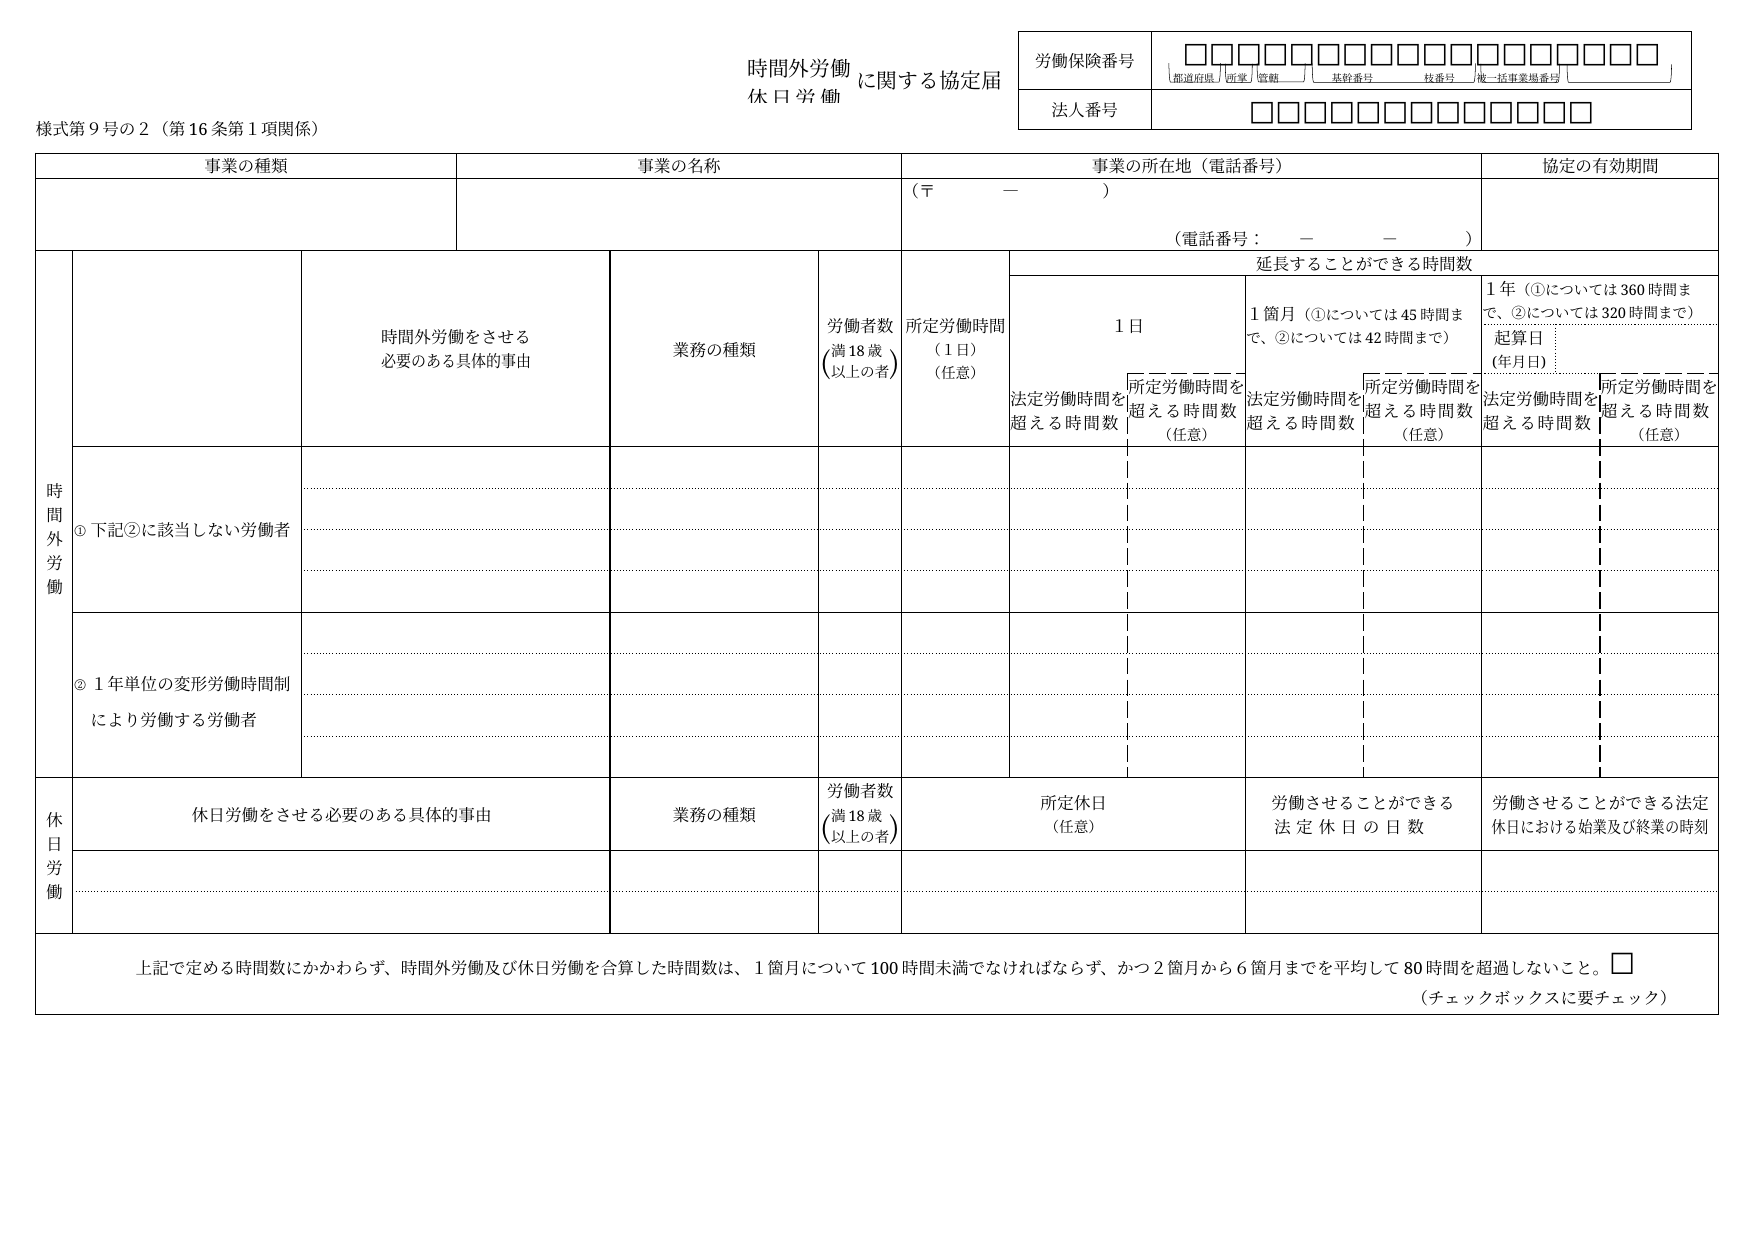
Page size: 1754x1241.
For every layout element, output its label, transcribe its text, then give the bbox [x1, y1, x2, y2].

table_cell [611, 613, 818, 653]
table_cell [1010, 447, 1127, 487]
table_cell 法定労働時間を超える時間数 [1010, 373, 1127, 446]
table_cell [902, 736, 1009, 777]
table_cell [302, 488, 609, 529]
table_cell [611, 570, 818, 612]
table_cell [1246, 851, 1481, 891]
table_cell [1600, 570, 1718, 612]
table_cell [819, 891, 901, 933]
table_cell [819, 694, 901, 736]
table_cell [1246, 613, 1364, 653]
table_cell [302, 653, 609, 694]
table_cell 法人番号 [1019, 90, 1151, 128]
table_cell 業務の種類 [611, 778, 818, 850]
table_cell [1246, 891, 1481, 933]
table_cell [1482, 891, 1718, 933]
table_cell 労働者数 満18歳以上の者 [819, 251, 901, 446]
table_cell [1364, 653, 1481, 694]
table_cell [819, 653, 901, 694]
table_cell １箇月（①については45時間まで、②については42時間まで） [1246, 276, 1481, 373]
table_cell [611, 736, 818, 777]
table_cell [1128, 488, 1245, 529]
table_cell [819, 851, 901, 891]
table_cell 労働者数 満18歳以上の者 [819, 778, 901, 850]
table_cell [611, 488, 818, 529]
table_cell [302, 529, 609, 570]
table_cell [902, 891, 1245, 933]
table_cell [902, 613, 1009, 653]
table_cell [1482, 613, 1600, 653]
text 様式第９号の２（第16条第１項関係） [35, 104, 1707, 152]
table_cell [819, 488, 901, 529]
table_cell [611, 851, 818, 891]
table_cell [1364, 694, 1481, 736]
table_cell [1482, 851, 1718, 891]
table_cell [902, 529, 1009, 570]
table_cell [1246, 653, 1364, 694]
table_cell [1010, 529, 1127, 570]
table_cell [1364, 447, 1481, 487]
table_cell [611, 529, 818, 570]
table_cell [1364, 488, 1481, 529]
table_cell [1010, 653, 1127, 694]
table_cell [819, 570, 901, 612]
table_cell 起算日 (年月日) [1482, 324, 1556, 373]
table_cell 延長することができる時間数 [1010, 251, 1718, 275]
table_cell [1010, 488, 1127, 529]
table_cell 労働させることができる 法定休日の日数 [1246, 778, 1481, 850]
table_cell [1600, 613, 1718, 653]
table_cell [1246, 529, 1364, 570]
table_cell [1482, 488, 1600, 529]
table_cell [1128, 570, 1245, 612]
table_cell 所定労働時間を超える時間数 （任意） [1128, 373, 1245, 446]
table_cell 所定労働時間を超える時間数 （任意） [1600, 373, 1718, 446]
table_cell [902, 653, 1009, 694]
table_cell １年（①については360時間まで、②については320時間まで） [1482, 276, 1718, 324]
table_cell [1364, 529, 1481, 570]
table_cell [1556, 324, 1718, 373]
table_cell [1128, 694, 1245, 736]
table_cell [73, 251, 301, 446]
table_cell [1482, 179, 1718, 250]
table_cell （〒 ― ） （電話番号： － － ） [902, 179, 1481, 250]
table_header 事業の名称 [457, 154, 901, 177]
table_cell [457, 179, 901, 250]
table_cell [302, 694, 609, 736]
table_cell [1600, 529, 1718, 570]
table_cell [611, 653, 818, 694]
table_cell [902, 694, 1009, 736]
table_cell □□□□□□□□□□□□□ [1152, 90, 1691, 128]
table_cell [902, 488, 1009, 529]
table_cell [1010, 736, 1127, 777]
table_cell [611, 694, 818, 736]
table_header □□□□□□□□□□□□□□□□□□ 都道府県 所掌 管轄 基幹番号 枝番号 被一括事業場番号 [1152, 32, 1691, 89]
table_cell [1246, 736, 1364, 777]
table_cell [1010, 570, 1127, 612]
table_header 労働保険番号 [1019, 32, 1151, 89]
table_cell 法定労働時間を超える時間数 [1246, 373, 1364, 446]
table_cell 業務の種類 [611, 251, 818, 446]
table_cell 所定休日 （任意） [902, 778, 1245, 850]
table_cell [819, 613, 901, 653]
table_cell [302, 447, 609, 487]
table_cell [1482, 529, 1600, 570]
table_cell 時 間 外 労 働 [36, 251, 72, 777]
table_cell [1128, 653, 1245, 694]
table_cell ② １年単位の変形労働時間制により労働する労働者 [73, 613, 301, 777]
table_cell [1128, 447, 1245, 487]
table_cell [1246, 694, 1364, 736]
table_header 事業の種類 [36, 154, 456, 177]
table_cell [1482, 447, 1600, 487]
table_cell [1482, 736, 1600, 777]
table_cell [1482, 653, 1600, 694]
table_cell ① 下記②に該当しない労働者 [73, 447, 301, 612]
table_cell [1010, 694, 1127, 736]
table_cell 所定労働時間を超える時間数 （任意） [1364, 373, 1481, 446]
table_cell [611, 891, 818, 933]
table_cell [1128, 529, 1245, 570]
table_cell [1482, 694, 1600, 736]
table_cell [302, 613, 609, 653]
table_cell １日 [1010, 276, 1245, 373]
table_cell 休日労働をさせる必要のある具体的事由 [73, 778, 609, 850]
table_cell [819, 736, 901, 777]
table_cell [902, 570, 1009, 612]
table_cell [73, 851, 609, 891]
table_cell [611, 447, 818, 487]
table_cell [1246, 447, 1364, 487]
table_cell [1364, 736, 1481, 777]
table_cell [73, 891, 609, 933]
table_cell [902, 447, 1009, 487]
table_cell [1600, 488, 1718, 529]
table_cell [902, 851, 1245, 891]
table_cell [1364, 570, 1481, 612]
table_header 協定の有効期間 [1482, 154, 1718, 177]
table_cell [1010, 613, 1127, 653]
table_cell [1364, 613, 1481, 653]
table_cell [302, 736, 609, 777]
table_header 事業の所在地（電話番号） [902, 154, 1481, 177]
table_cell [1246, 488, 1364, 529]
table_cell [1128, 736, 1245, 777]
table_cell [1600, 736, 1718, 777]
table_cell [1246, 570, 1364, 612]
table_cell [36, 179, 456, 250]
table_cell [1600, 653, 1718, 694]
table_cell 労働させることができる法定 休日における始業及び終業の時刻 [1482, 778, 1718, 850]
table_cell [1482, 570, 1600, 612]
table_cell [819, 529, 901, 570]
table_cell 上記で定める時間数にかかわらず、時間外労働及び休日労働を合算した時間数は、１箇月について100時間未満でなければならず、かつ２箇月から６箇月までを平均して80時間を超過しないこと。 （チェックボックスに要チェック） [36, 934, 1718, 1013]
table_cell 所定労働時間（１日） （任意） [902, 251, 1009, 446]
table_cell [1600, 694, 1718, 736]
table_cell 時間外労働をさせる 必要のある具体的事由 [302, 251, 609, 446]
table_cell [1600, 447, 1718, 487]
table_cell 法定労働時間を超える時間数 [1482, 373, 1600, 446]
table_cell [819, 447, 901, 487]
table_cell 休 日 労 働 [36, 778, 72, 933]
table_cell [1128, 613, 1245, 653]
table_cell [302, 570, 609, 612]
